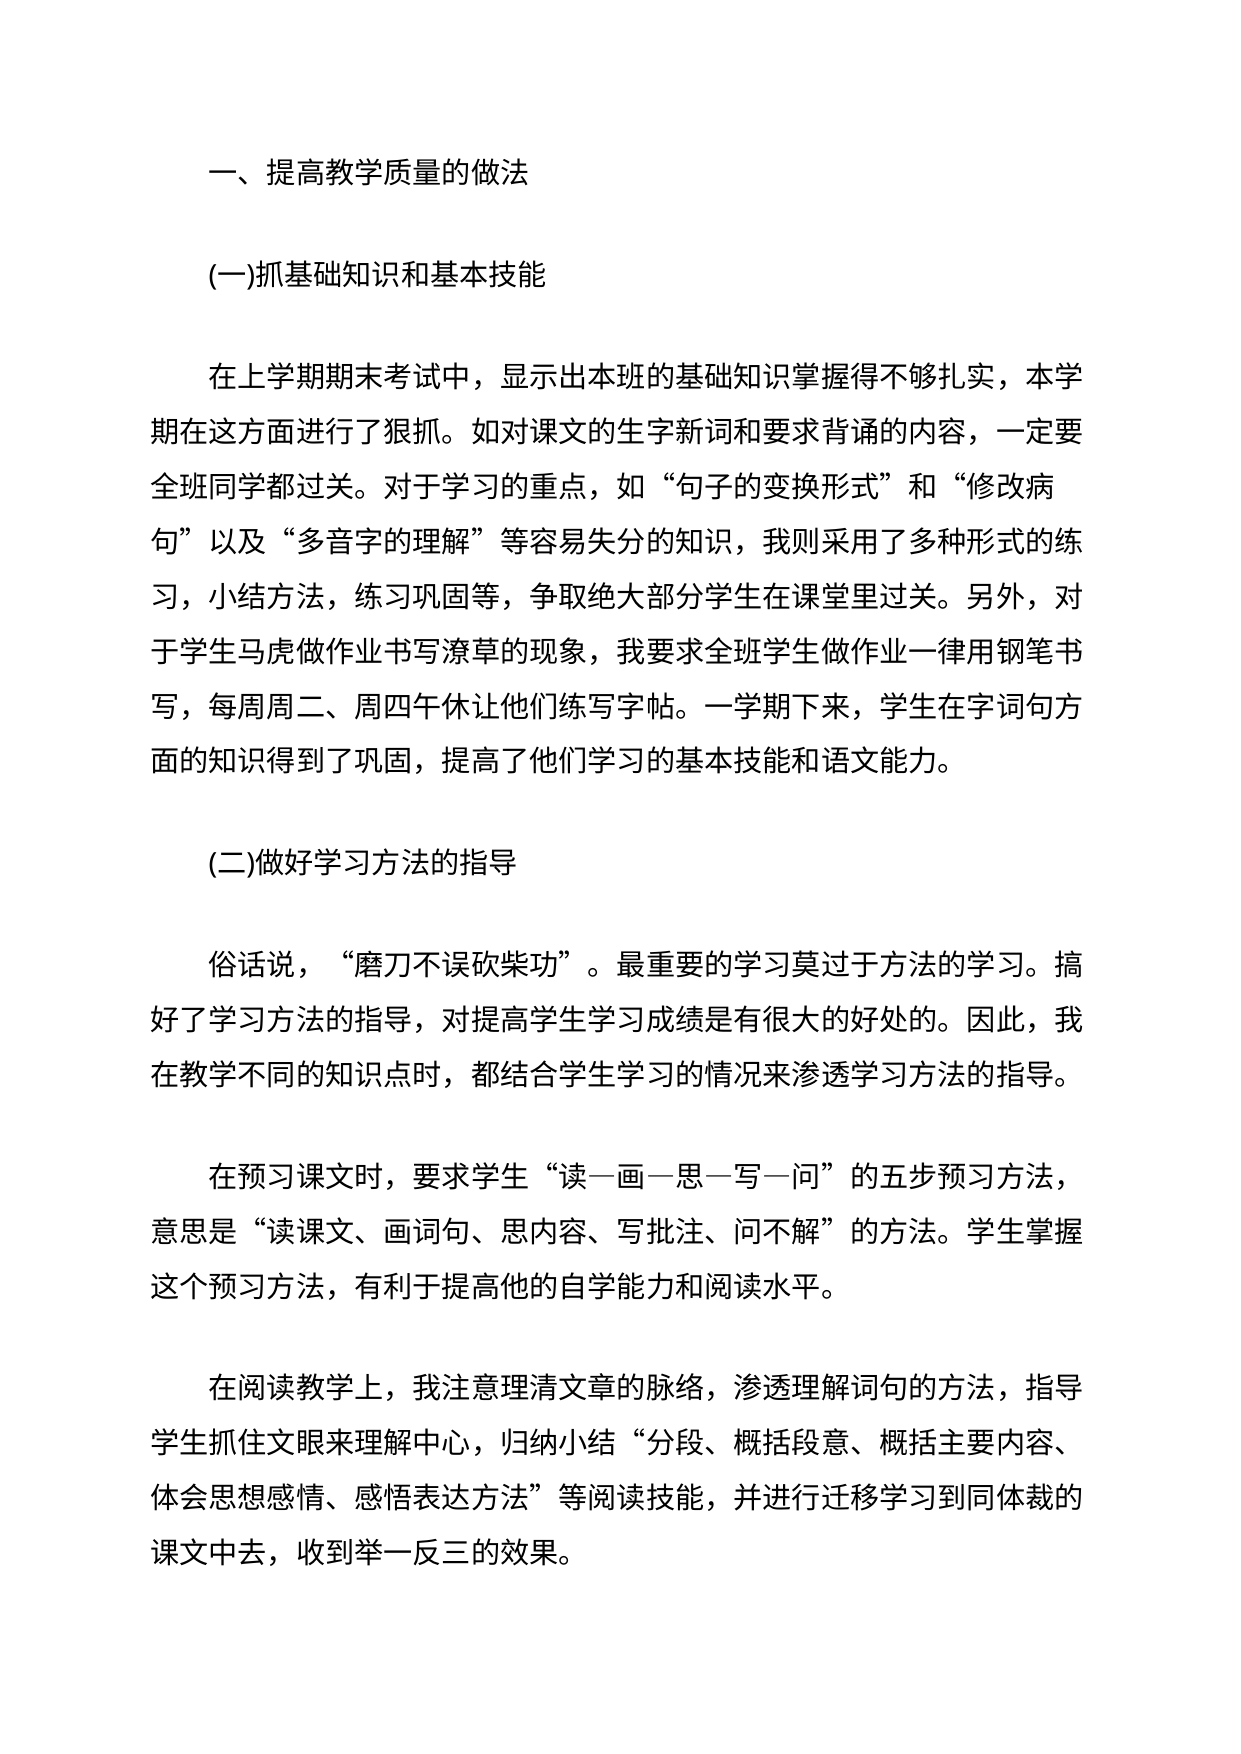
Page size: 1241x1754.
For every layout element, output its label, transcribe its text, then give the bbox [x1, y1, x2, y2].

text (一)抓基础知识和基本技能 [150, 252, 1090, 294]
text 俗话说，“磨刀不误砍柴功”。最重要的学习莫过于方法的学习。搞好了学习方法的指导，对提高学生学习成绩是有很大的好处的。因此，我在教学不同的知识点时，都结合学生学习的情况来渗透学习方法的指导。 [150, 942, 1090, 1094]
text 在预习课文时，要求学生“读—画—思—写—问”的五步预习方法，意思是“读课文、画词句、思内容、写批注、问不解”的方法。学生掌握这个预习方法，有利于提高他的自学能力和阅读水平。 [150, 1153, 1090, 1305]
text 在上学期期末考试中，显示出本班的基础知识掌握得不够扎实，本学期在这方面进行了狠抓。如对课文的生字新词和要求背诵的内容，一定要全班同学都过关。对于学习的重点，如“句子的变换形式”和“修改病句”以及“多音字的理解”等容易失分的知识，我则采用了多种形式的练习，小结方法，练习巩固等，争取绝大部分学生在课堂里过关。另外，对于学生马虎做作业书写潦草的现象，我要求全班学生做作业一律用钢笔书写，每周周二、周四午休让他们练写字帖。一学期下来，学生在字词句方面的知识得到了巩固，提高了他们学习的基本技能和语文能力。 [150, 354, 1090, 780]
text 一、提高教学质量的做法 [150, 150, 1090, 192]
text (二)做好学习方法的指导 [150, 840, 1090, 882]
text 在阅读教学上，我注意理清文章的脉络，渗透理解词句的方法，指导学生抓住文眼来理解中心，归纳小结“分段、概括段意、概括主要内容、体会思想感情、感悟表达方法”等阅读技能，并进行迁移学习到同体裁的课文中去，收到举一反三的效果。 [150, 1365, 1090, 1572]
